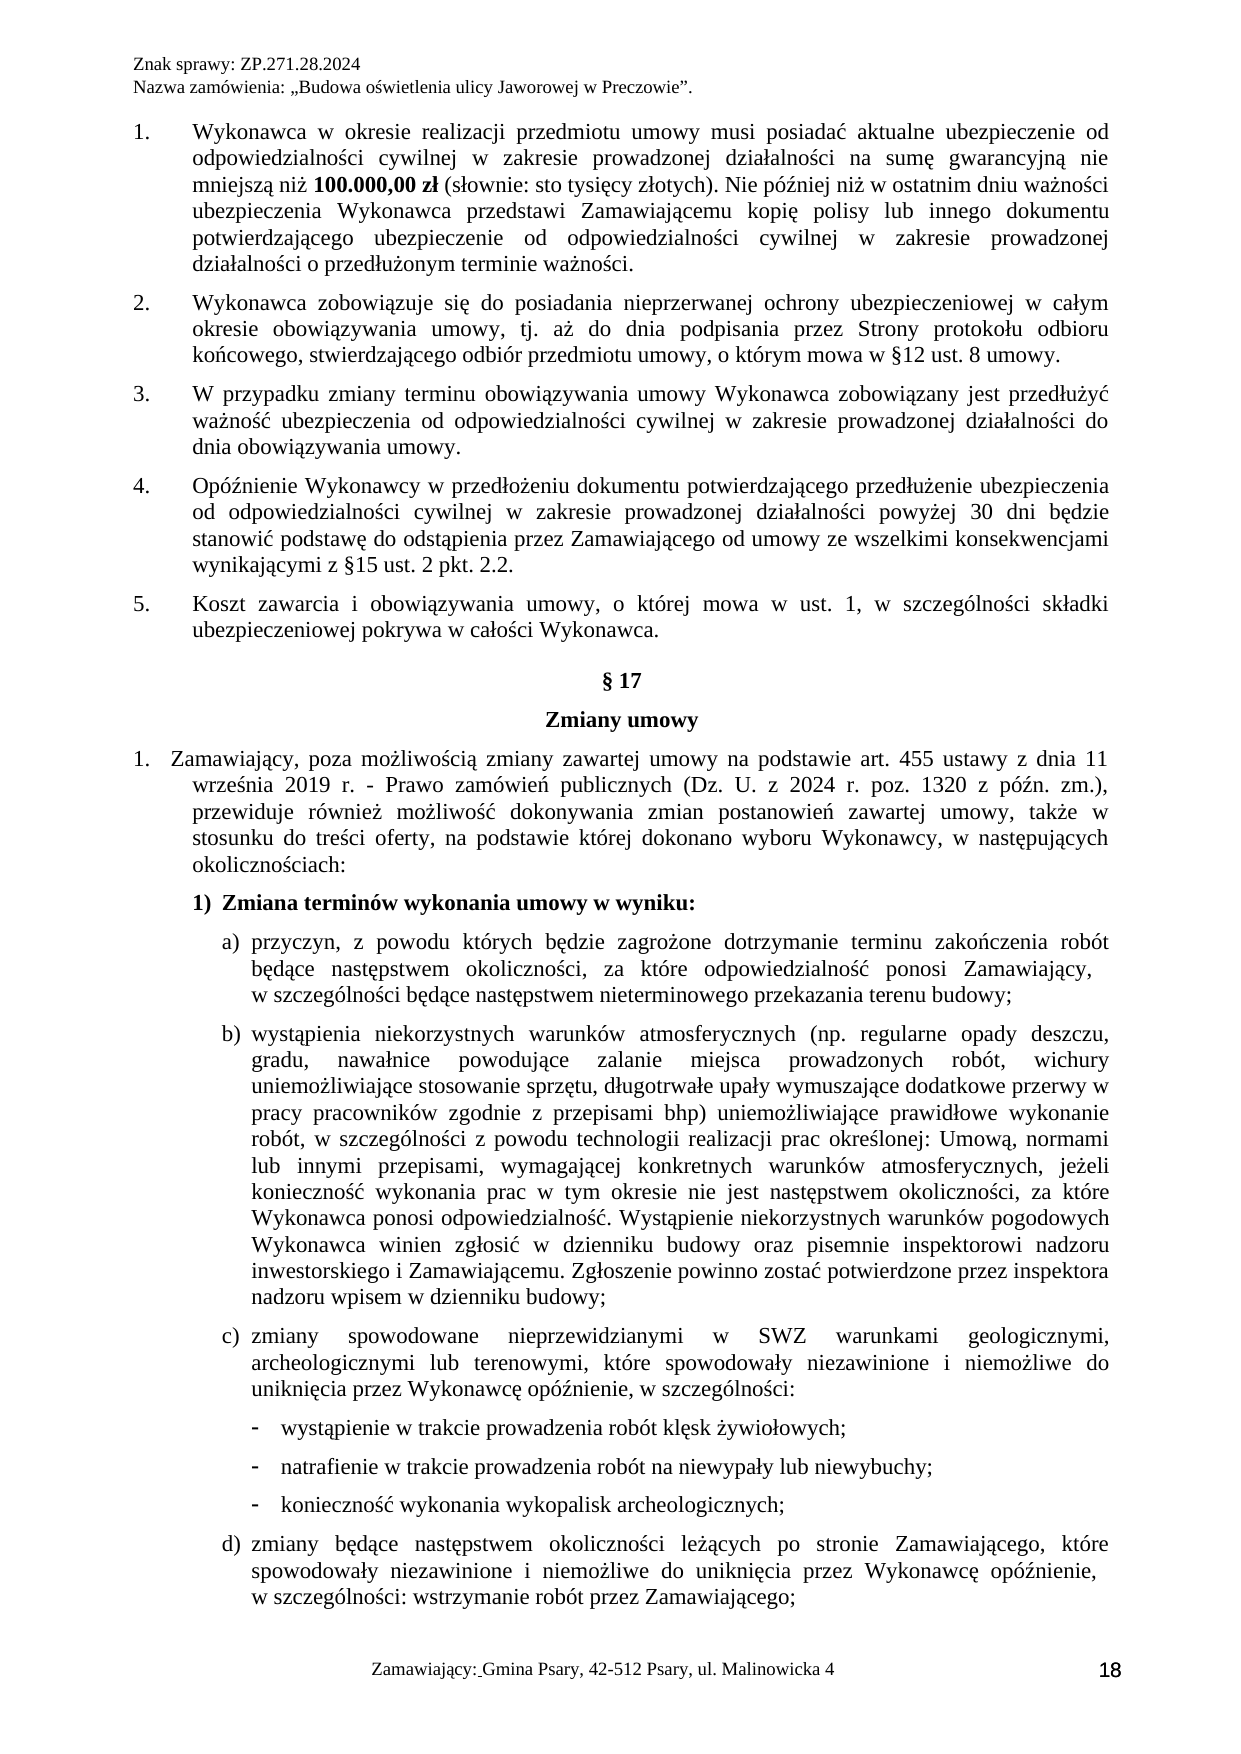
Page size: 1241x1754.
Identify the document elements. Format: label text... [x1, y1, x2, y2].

list Koszt zawarcia i obowiązywania umowy, o której mowa w ust. 1, w szczególności składki ubezpieczeniowej pokrywa w całości Wykonawca. [133, 590, 1110, 642]
list wystąpienie w trakcie prowadzenia robót klęsk żywiołowych; [251, 1414, 1110, 1440]
list przyczyn, z powodu których będzie zagrożone dotrzymanie terminu zakończenia robót będące następstwem okoliczności, za które odpowiedzialność ponosi Zamawiający, w szczególności będące następstwem nieterminowego przekazania terenu budowy; [222, 928, 1110, 1007]
list Wykonawca w okresie realizacji przedmiotu umowy musi posiadać aktualne ubezpieczenie od odpowiedzialności cywilnej w zakresie prowadzonej działalności na sumę gwarancyjną nie mniejszą niż 100.000,00 zł (słownie: sto tysięcy złotych). Nie później niż w ostatnim dniu ważności ubezpieczenia Wykonawca przedstawi Zamawiającemu kopię polisy lub innego dokumentu potwierdzającego ubezpieczenie od odpowiedzialności cywilnej w zakresie prowadzonej działalności o przedłużonym terminie ważności. [133, 118, 1110, 276]
list Opóźnienie Wykonawcy w przedłożeniu dokumentu potwierdzającego przedłużenie ubezpieczenia od odpowiedzialności cywilnej w zakresie prowadzonej działalności powyżej 30 dni będzie stanowić podstawę do odstąpienia przez Zamawiającego od umowy ze wszelkimi konsekwencjami wynikającymi z §15 ust. 2 pkt. 2.2. [133, 472, 1110, 577]
list konieczność wykonania wykopalisk archeologicznych; [251, 1492, 1110, 1518]
list Zamawiający, poza możliwością zmiany zawartej umowy na podstawie art. 455 ustawy z dnia 11 września 2019 r. - Prawo zamówień publicznych (Dz. U. z 2024 r. poz. 1320 z późn. zm.), przewiduje również możliwość dokonywania zmian postanowień zawartej umowy, także w stosunku do treści oferty, na podstawie której dokonano wyboru Wykonawcy, w następujących okolicznościach: [133, 745, 1110, 877]
list natrafienie w trakcie prowadzenia robót na niewypały lub niewybuchy; [251, 1453, 1110, 1479]
text Zmiany umowy [133, 706, 1110, 733]
list Zmiana terminów wykonania umowy w wyniku: [192, 889, 1110, 916]
list Wykonawca zobowiązuje się do posiadania nieprzerwanej ochrony ubezpieczeniowej w całym okresie obowiązywania umowy, tj. aż do dnia podpisania przez Strony protokołu odbioru końcowego, stwierdzającego odbiór przedmiotu umowy, o którym mowa w §12 ust. 8 umowy. [133, 289, 1110, 368]
list W przypadku zmiany terminu obowiązywania umowy Wykonawca zobowiązany jest przedłużyć ważność ubezpieczenia od odpowiedzialności cywilnej w zakresie prowadzonej działalności do dnia obowiązywania umowy. [133, 380, 1110, 459]
list zmiany spowodowane nieprzewidzianymi w SWZ warunkami geologicznymi, archeologicznymi lub terenowymi, które spowodowały niezawinione i niemożliwe do uniknięcia przez Wykonawcę opóźnienie, w szczególności: [222, 1322, 1110, 1401]
list zmiany będące następstwem okoliczności leżących po stronie Zamawiającego, które spowodowały niezawinione i niemożliwe do uniknięcia przez Wykonawcę opóźnienie, w szczególności: wstrzymanie robót przez Zamawiającego; [222, 1530, 1110, 1609]
list wystąpienia niekorzystnych warunków atmosferycznych (np. regularne opady deszczu, gradu, nawałnice powodujące zalanie miejsca prowadzonych robót, wichury uniemożliwiające stosowanie sprzętu, długotrwałe upały wymuszające dodatkowe przerwy w pracy pracowników zgodnie z przepisami bhp) uniemożliwiające prawidłowe wykonanie robót, w szczególności z powodu technologii realizacji prac określonej: Umową, normami lub innymi przepisami, wymagającej konkretnych warunków atmosferycznych, jeżeli konieczność wykonania prac w tym okresie nie jest następstwem okoliczności, za które Wykonawca ponosi odpowiedzialność. Wystąpienie niekorzystnych warunków pogodowych Wykonawca winien zgłosić w dzienniku budowy oraz pisemnie inspektorowi nadzoru inwestorskiego i Zamawiającemu. Zgłoszenie powinno zostać potwierdzone przez inspektora nadzoru wpisem w dzienniku budowy; [222, 1020, 1110, 1310]
text § 17 [133, 667, 1110, 694]
